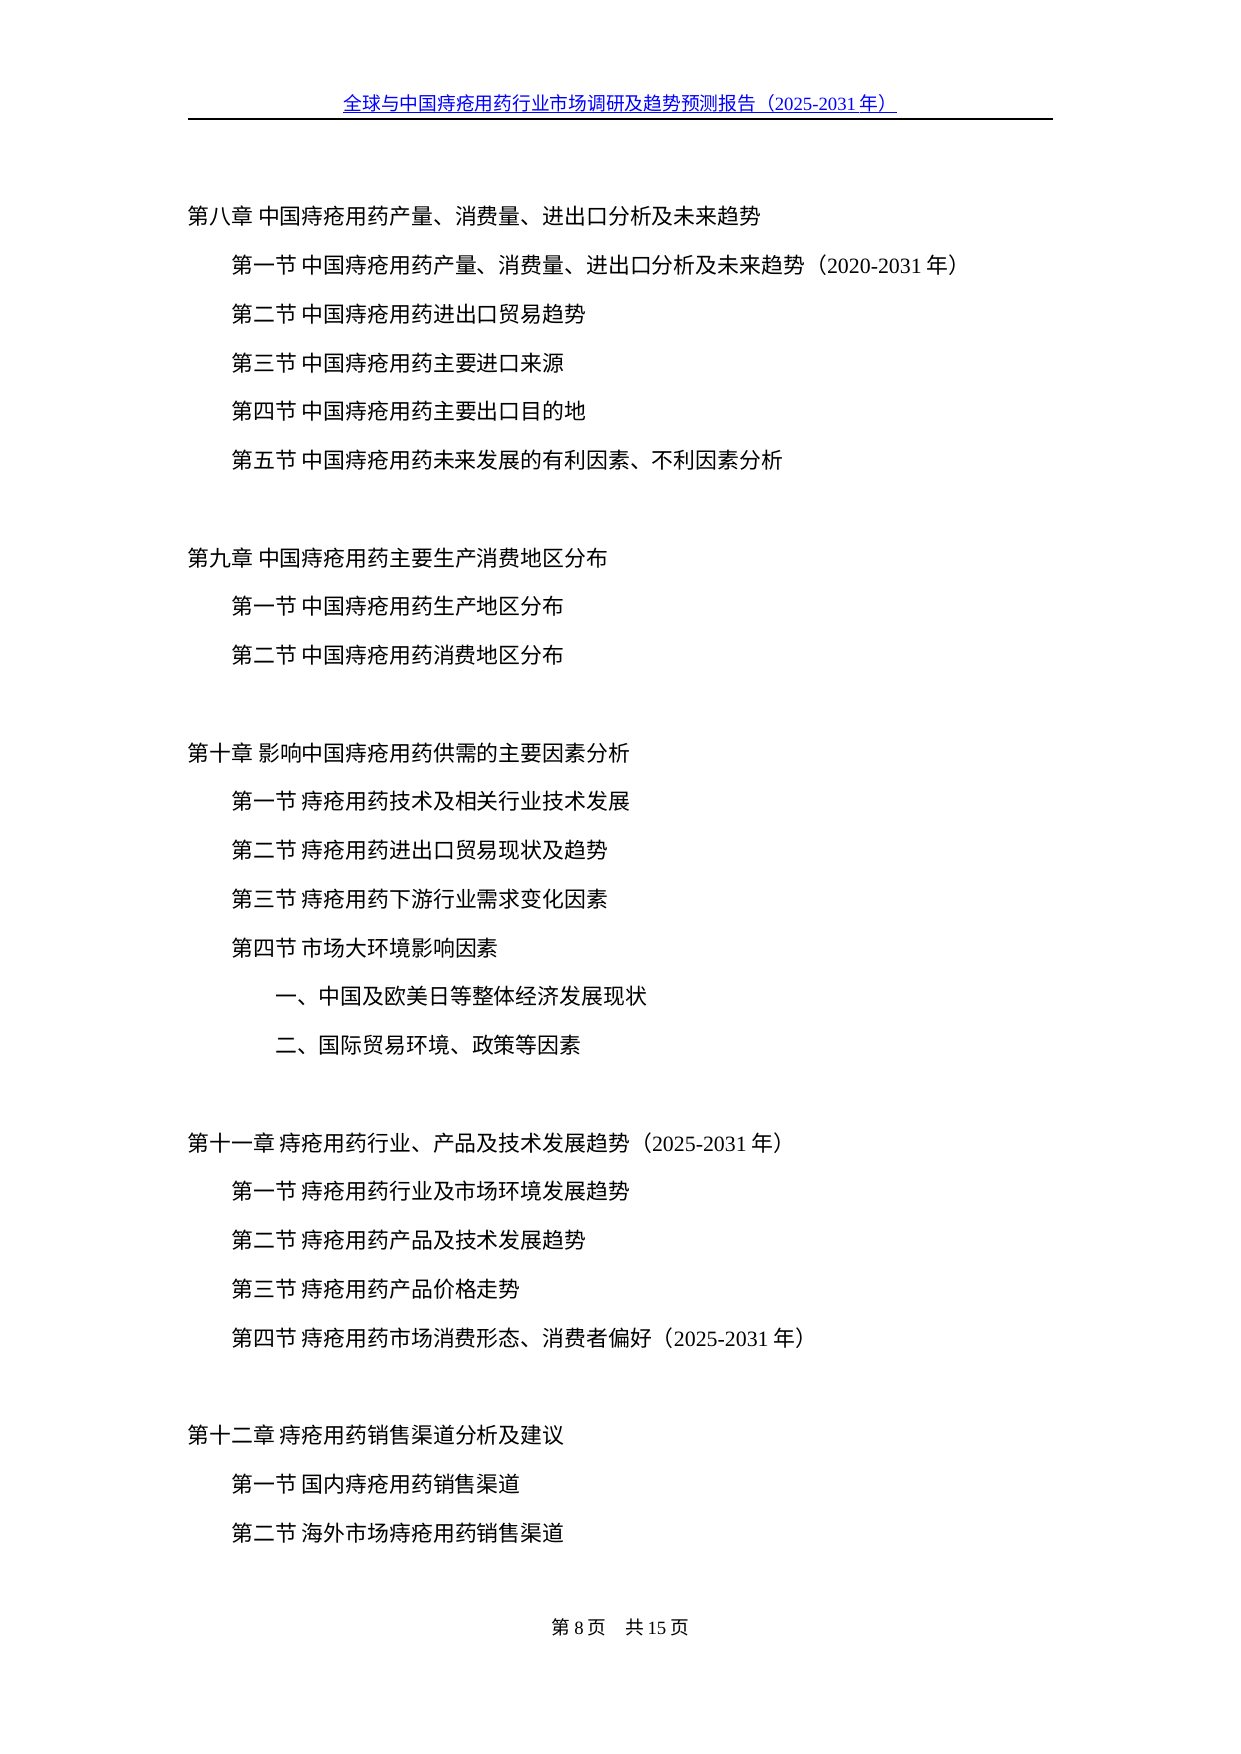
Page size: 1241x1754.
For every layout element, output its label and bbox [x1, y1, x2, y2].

text [187, 150, 1053, 1548]
